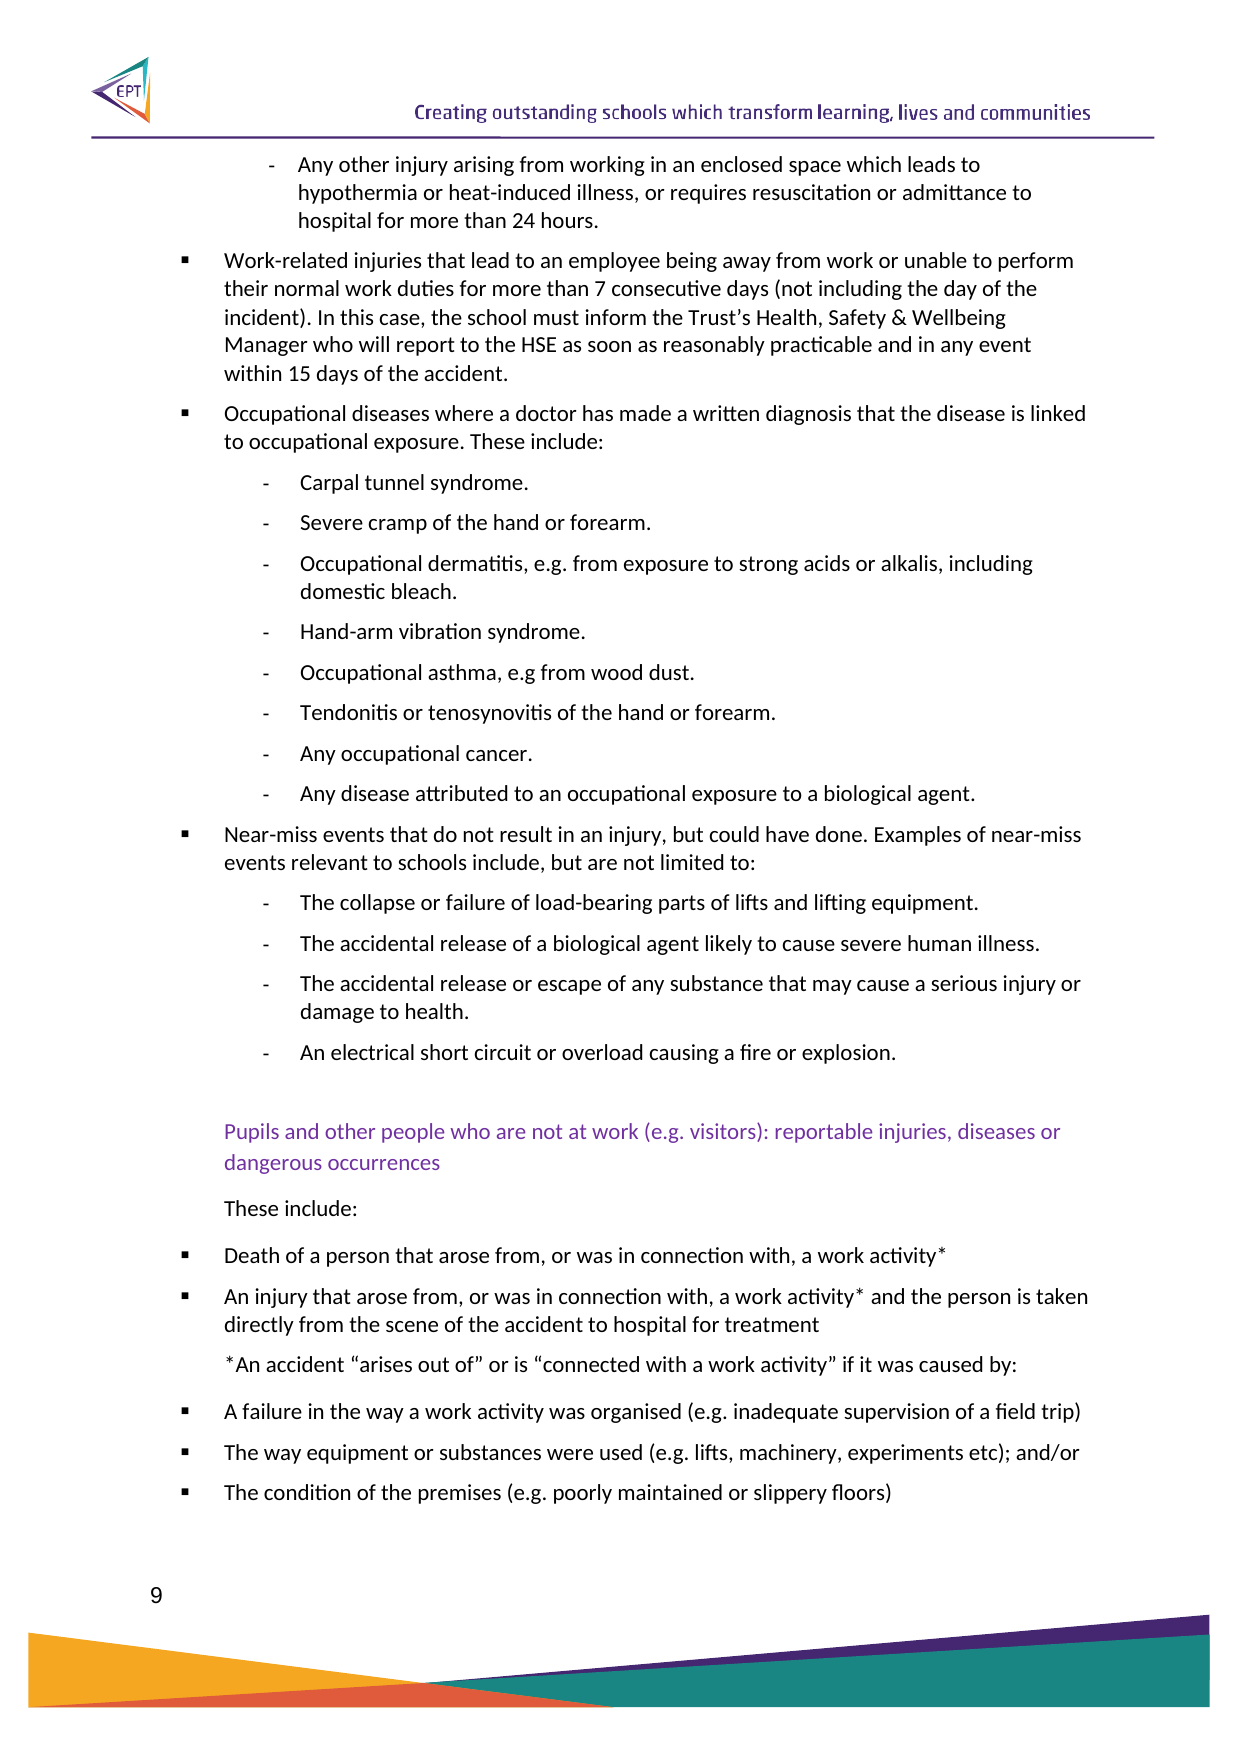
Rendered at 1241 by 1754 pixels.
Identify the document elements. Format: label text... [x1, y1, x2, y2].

list Any disease attributed to an occupational exposure to a biological agent. [262, 779, 1090, 807]
picture [899, 104, 1090, 120]
list The accidental release of a biological agent likely to cause severe human illness. [262, 929, 1090, 957]
list Severe cramp of the hand or forearm. [262, 508, 1090, 536]
list Occupational dermatitis, e.g. from exposure to strong acids or alkalis, including domestic bleach. [262, 549, 1090, 605]
list Occupational diseases where a doctor has made a written diagnosis that the disease is linked to occupational exposure. These include: [179, 399, 1090, 455]
list The accidental release or escape of any substance that may cause a serious injury or damage to health. [262, 969, 1090, 1026]
list Hand-arm vibration syndrome. [262, 617, 1090, 645]
list Death of a person that arose from, or was in connection with, a work activity* [179, 1241, 1090, 1269]
list Near-miss events that do not result in an injury, but could have done. Examples of near-miss events relevant to schools include, but are not limited to: [179, 820, 1090, 876]
list A failure in the way a work activity was organised (e.g. inadequate supervision of a field trip) [179, 1397, 1090, 1425]
picture [818, 104, 893, 123]
text These include: [224, 1194, 1090, 1222]
list An electrical short circuit or overload causing a fire or explosion. [262, 1038, 1090, 1066]
list Any other injury arising from working in an enclosed space which leads to hypothermia or heat-induced illness, or requires resuscitation or admittance to hospital for more than 24 hours. [268, 150, 1090, 234]
list The collapse or failure of load-bearing parts of lifts and lifting equipment. [262, 888, 1090, 916]
list Any occupational cancer. [262, 739, 1090, 767]
text Pupils and other people who are not at work (e.g. visitors): reportable injuries, diseases or dangerous occurrences [224, 1117, 1090, 1176]
list Occupational asthma, e.g from wood dust. [262, 658, 1090, 686]
list The condition of the premises (e.g. poorly maintained or slippery floors) [179, 1478, 1090, 1506]
list Tendonitis or tenosynovitis of the hand or forearm. [262, 698, 1090, 726]
list The way equipment or substances were used (e.g. lifts, machinery, experiments etc); and/or [179, 1438, 1090, 1466]
list *An accident “arises out of” or is “connected with a work activity” if it was caused by: [224, 1350, 1090, 1378]
picture [415, 104, 812, 123]
list Work-related injuries that lead to an employee being away from work or unable to perform their normal work duties for more than 7 consecutive days (not including the day of the incident). In this case, the school must inform the Trust’s Health, Safety & Wellbeing Manager who will report to the HSE as soon as reasonably practicable and in any event within 15 days of the accident. [179, 247, 1090, 387]
list Carpal tunnel syndrome. [262, 468, 1090, 496]
list An injury that arose from, or was in connection with, a work activity* and the person is taken directly from the scene of the accident to hospital for treatment [179, 1282, 1090, 1338]
picture [117, 85, 141, 97]
